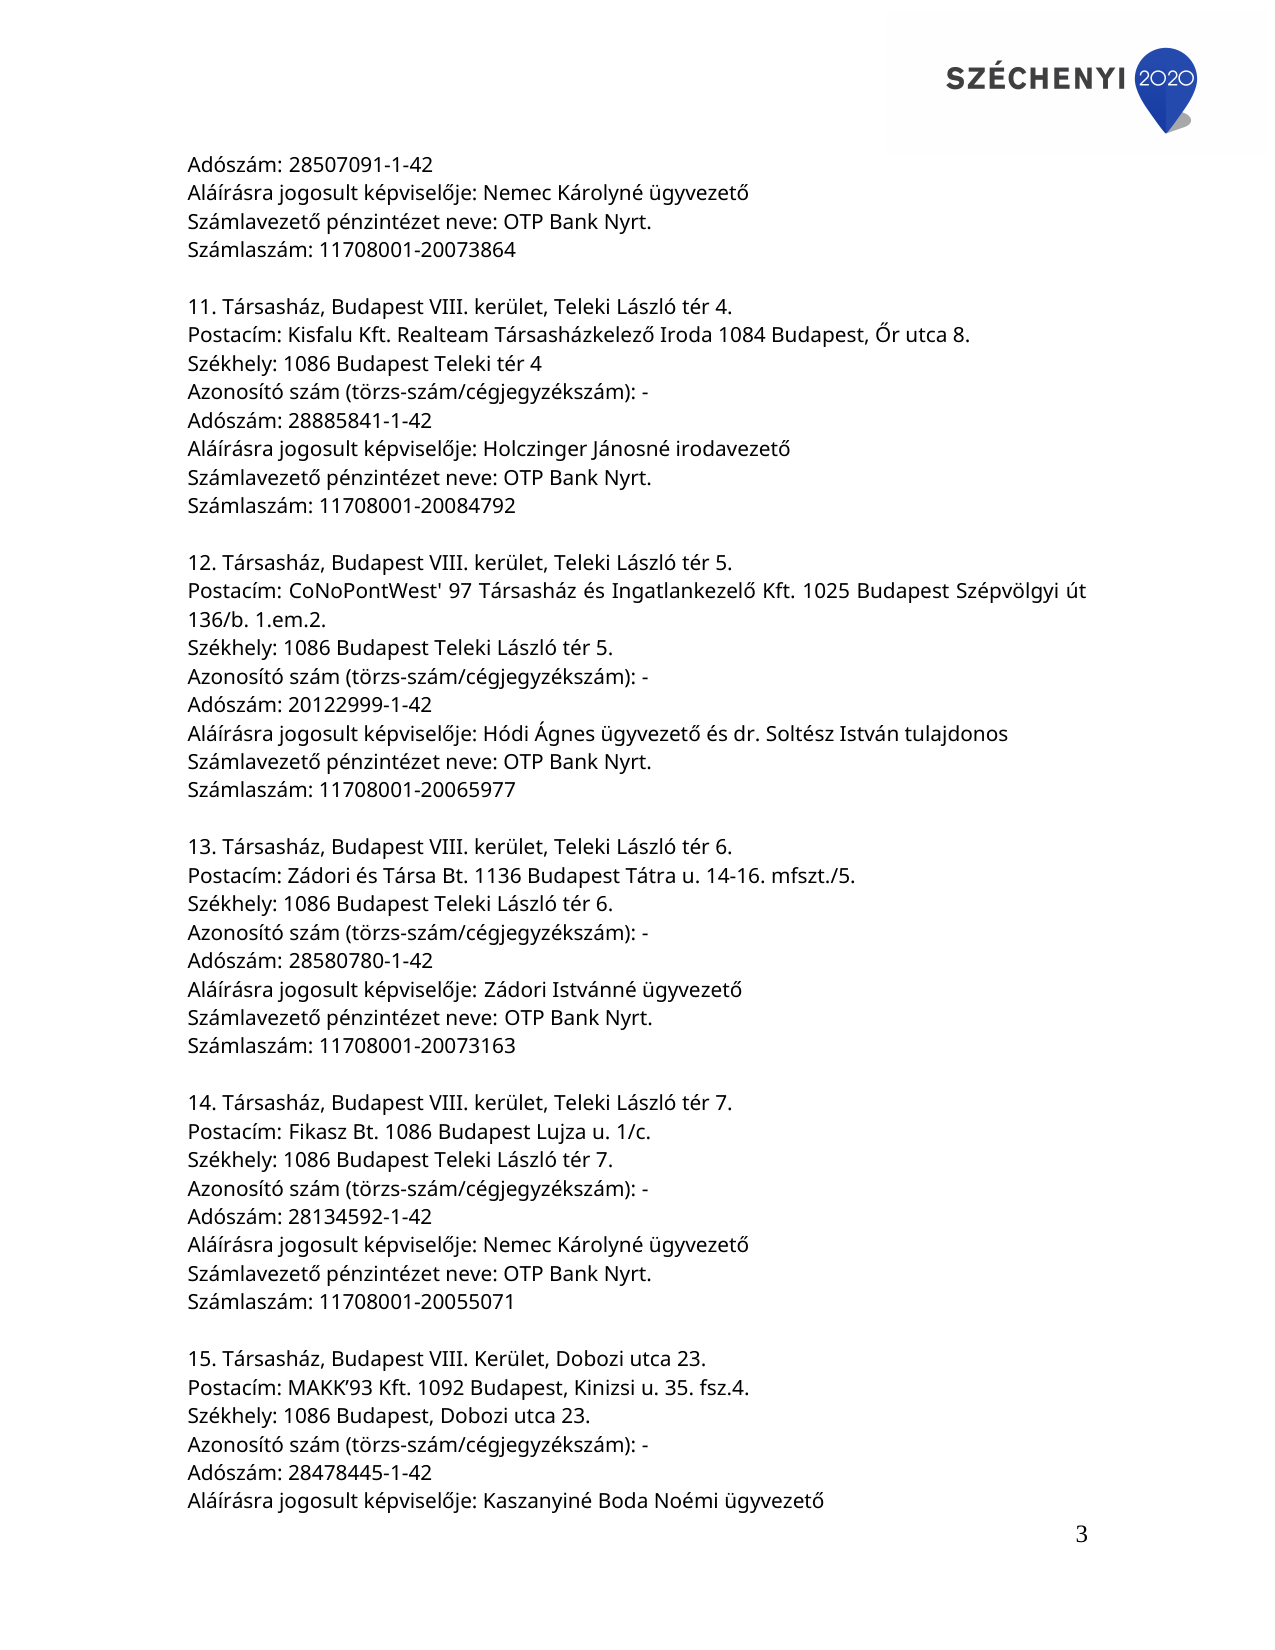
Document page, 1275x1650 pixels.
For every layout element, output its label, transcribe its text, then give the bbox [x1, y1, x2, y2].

text Számlavezető pénzintézet neve: OTP Bank Nyrt. [187, 1259, 1088, 1287]
text Számlavezető pénzintézet neve: OTP Bank Nyrt. [187, 207, 1088, 235]
text Azonosító szám (törzs-szám/cégjegyzékszám): - [187, 662, 1088, 690]
text Aláírásra jogosult képviselője: Nemec Károlyné ügyvezető [187, 178, 1088, 207]
text Postacím: Fikasz Bt. 1086 Budapest Lujza u. 1/c. [187, 1117, 1088, 1145]
text Azonosító szám (törzs-szám/cégjegyzékszám): - [187, 1174, 1088, 1202]
text Számlavezető pénzintézet neve: OTP Bank Nyrt. [187, 463, 1088, 491]
text Adószám: 28507091-1-42 [187, 150, 1088, 178]
text 14. Társasház, Budapest VIII. kerület, Teleki László tér 7. [187, 1088, 1088, 1117]
text 11. Társasház, Budapest VIII. kerület, Teleki László tér 4. [187, 292, 1088, 321]
text Aláírásra jogosult képviselője: Holczinger Jánosné irodavezető [187, 434, 1088, 463]
text Székhely: 1086 Budapest Teleki László tér 7. [187, 1145, 1088, 1174]
text Székhely: 1086 Budapest, Dobozi utca 23. [187, 1401, 1088, 1430]
text Adószám: 28134592-1-42 [187, 1202, 1088, 1231]
text Számlaszám: 11708001-20084792 [187, 491, 1088, 520]
text Postacím: Zádori és Társa Bt. 1136 Budapest Tátra u. 14-16. mfszt./5. [187, 861, 1088, 889]
text Postacím: MAKK’93 Kft. 1092 Budapest, Kinizsi u. 35. fsz.4. [187, 1373, 1088, 1401]
text Aláírásra jogosult képviselője: Nemec Károlyné ügyvezető [187, 1231, 1088, 1259]
text Számlavezető pénzintézet neve: OTP Bank Nyrt. [187, 1003, 1088, 1032]
text Aláírásra jogosult képviselője: Kaszanyiné Boda Noémi ügyvezető [187, 1487, 1088, 1515]
text Számlaszám: 11708001-20065977 [187, 776, 1088, 804]
text Számlavezető pénzintézet neve: OTP Bank Nyrt. [187, 747, 1088, 776]
text Postacím: CoNoPontWest' 97 Társasház és Ingatlankezelő Kft. 1025 Budapest Szépvölgyi út 136/b. 1.em.2. [187, 577, 1088, 633]
text Székhely: 1086 Budapest Teleki László tér 6. [187, 889, 1088, 918]
text Azonosító szám (törzs-szám/cégjegyzékszám): - [187, 377, 1088, 406]
text Azonosító szám (törzs-szám/cégjegyzékszám): - [187, 1430, 1088, 1458]
text 15. Társasház, Budapest VIII. Kerület, Dobozi utca 23. [187, 1344, 1088, 1373]
text Adószám: 28885841-1-42 [187, 406, 1088, 434]
picture [885, 11, 1267, 155]
text Számlaszám: 11708001-20073163 [187, 1032, 1088, 1060]
text Számlaszám: 11708001-20055071 [187, 1287, 1088, 1316]
text Aláírásra jogosult képviselője: Hódi Ágnes ügyvezető és dr. Soltész István tulajdonos [187, 719, 1088, 747]
text 12. Társasház, Budapest VIII. kerület, Teleki László tér 5. [187, 548, 1088, 577]
text Adószám: 28478445-1-42 [187, 1458, 1088, 1487]
text Postacím: Kisfalu Kft. Realteam Társasházkelező Iroda 1084 Budapest, Őr utca 8. [187, 321, 1088, 349]
text Adószám: 28580780-1-42 [187, 946, 1088, 975]
text Azonosító szám (törzs-szám/cégjegyzékszám): - [187, 918, 1088, 946]
text Aláírásra jogosult képviselője: Zádori Istvánné ügyvezető [187, 975, 1088, 1003]
text Számlaszám: 11708001-20073864 [187, 235, 1088, 264]
text 13. Társasház, Budapest VIII. kerület, Teleki László tér 6. [187, 832, 1088, 861]
text Székhely: 1086 Budapest Teleki László tér 5. [187, 633, 1088, 662]
text Adószám: 20122999-1-42 [187, 690, 1088, 719]
text Székhely: 1086 Budapest Teleki tér 4 [187, 349, 1088, 377]
